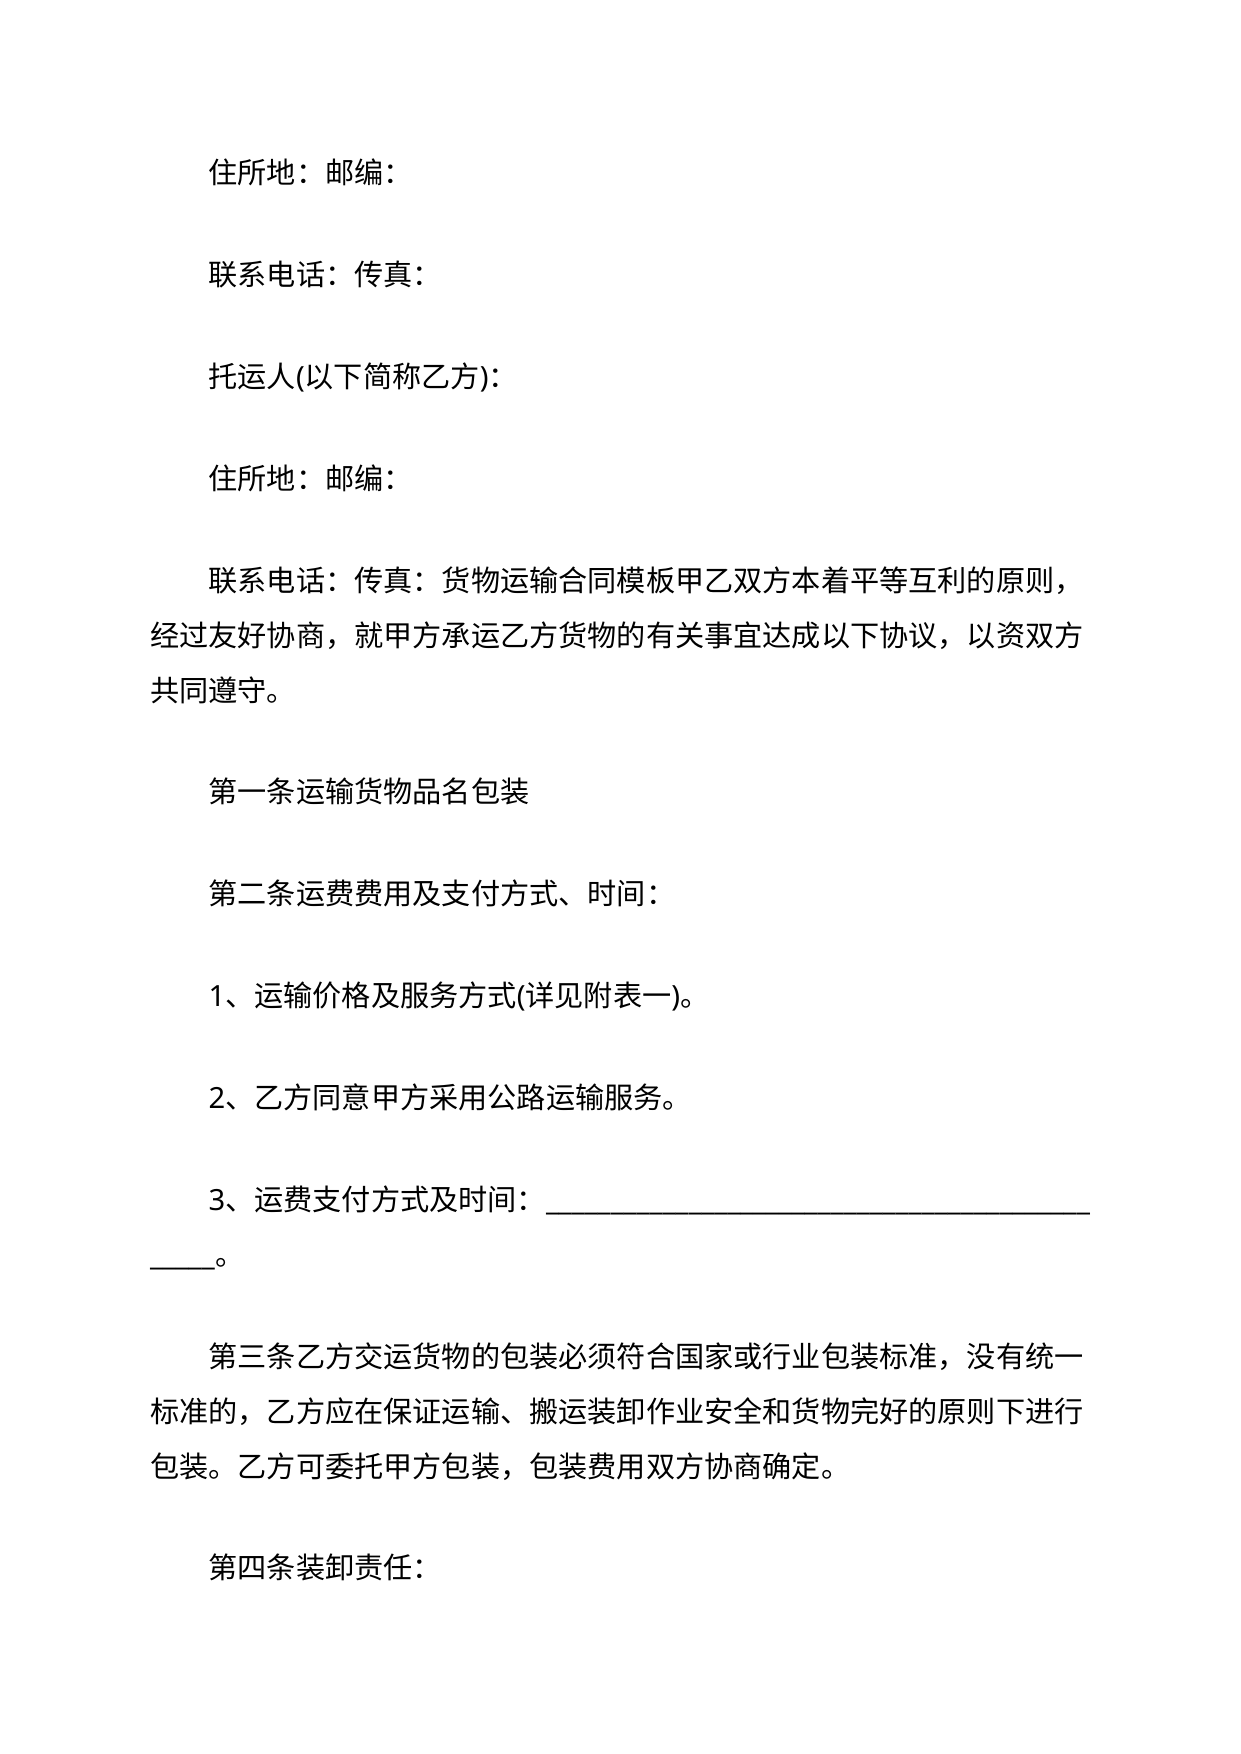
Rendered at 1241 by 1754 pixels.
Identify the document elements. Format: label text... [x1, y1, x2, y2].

text 第二条运费费用及支付方式、时间： [150, 871, 1090, 913]
text 第四条装卸责任： [150, 1545, 1090, 1587]
text 住所地：邮编： [150, 150, 1090, 192]
text 1、运输价格及服务方式(详见附表一)。 [150, 972, 1090, 1015]
text 托运人(以下简称乙方)： [150, 353, 1090, 396]
text 联系电话：传真： [150, 252, 1090, 294]
text 第三条乙方交运货物的包装必须符合国家或行业包装标准，没有统一标准的，乙方应在保证运输、搬运装卸作业安全和货物完好的原则下进行包装。乙方可委托甲方包装，包装费用双方协商确定。 [150, 1333, 1090, 1485]
text 住所地：邮编： [150, 456, 1090, 498]
text 联系电话：传真：货物运输合同模板甲乙双方本着平等互利的原则，经过友好协商，就甲方承运乙方货物的有关事宜达成以下协议，以资双方共同遵守。 [150, 557, 1090, 709]
text 2、乙方同意甲方采用公路运输服务。 [150, 1074, 1090, 1117]
text 3、运费支付方式及时间：_______________________________________________。 [150, 1176, 1090, 1274]
text 第一条运输货物品名包装 [150, 769, 1090, 811]
